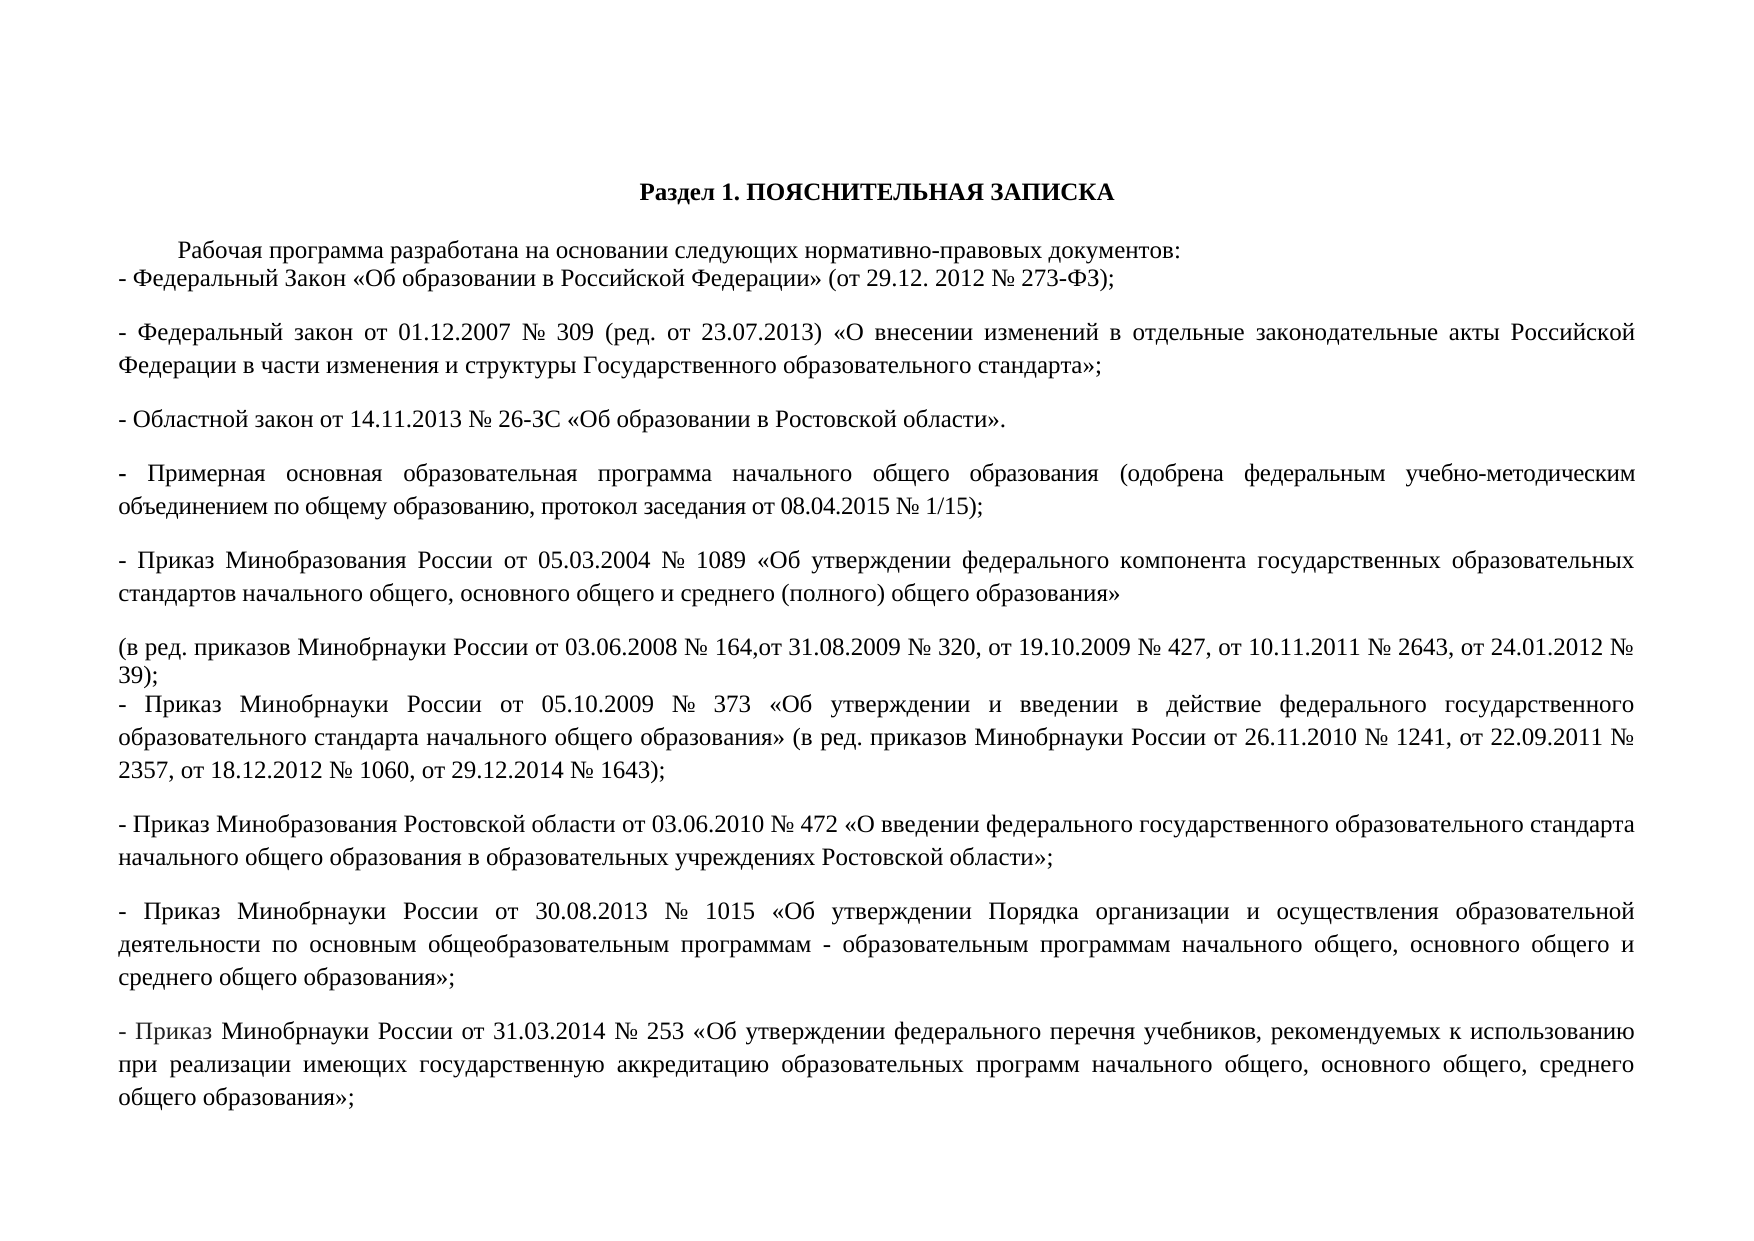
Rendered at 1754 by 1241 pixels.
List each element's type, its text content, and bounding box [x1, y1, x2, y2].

text - Примерная основная образовательная программа начального общего образования (одобрена федеральным учебно-методическим объединением по общему образованию, протокол заседания от 08.04.2015 № 1/15); [118, 458, 1636, 520]
text (в ред. приказов Минобрнауки России от 03.06.2008 № 164,от 31.08.2009 № 320, от 19.10.2009 № 427, от 10.11.2011 № 2643, от 24.01.2012 № 39); [118, 632, 1636, 689]
text - Приказ Минобрнауки России от 05.10.2009 № 373 «Об утверждении и введении в действие федерального государственного образовательного стандарта начального общего образования» (в ред. приказов Минобрнауки России от 26.11.2010 № 1241, от 22.09.2011 № 2357, от 18.12.2012 № 1060, от 29.12.2014 № 1643); [118, 689, 1636, 784]
text - Приказ Минобрнауки России от 31.03.2014 № 253 «Об утверждении федерального перечня учебников, рекомендуемых к использованию при реализации имеющих государственную аккредитацию образовательных программ начального общего, основного общего, среднего общего образования»; [118, 1016, 1636, 1111]
text Раздел 1. ПОЯСНИТЕЛЬНАЯ ЗАПИСКА [118, 177, 1636, 206]
text - Приказ Минобразования Ростовской области от 03.06.2010 № 472 «О введении федерального государственного образовательного стандарта начального общего образования в образовательных учреждениях Ростовской области»; [118, 809, 1636, 871]
text - Приказ Минобрнауки России от 30.08.2013 № 1015 «Об утверждении Порядка организации и осуществления образовательной деятельности по основным общеобразовательным программам - образовательным программам начального общего, основного общего и среднего общего образования»; [118, 896, 1636, 991]
text - Областной закон от 14.11.2013 № 26-ЗС «Об образовании в Ростовской области». [118, 404, 1636, 433]
text - Федеральный Закон «Об образовании в Российской Федерации» (от 29.12. 2012 № 273-ФЗ); [118, 263, 1636, 292]
text - Приказ Минобразования России от 05.03.2004 № 1089 «Об утверждении федерального компонента государственных образовательных стандартов начального общего, основного общего и среднего (полного) общего образования» [118, 545, 1636, 607]
text - Федеральный закон от 01.12.2007 № 309 (ред. от 23.07.2013) «О внесении изменений в отдельные законодательные акты Российской Федерации в части изменения и структуры Государственного образовательного стандарта»; [118, 317, 1636, 379]
text Рабочая программа разработана на основании следующих нормативно-правовых документов: [118, 235, 1636, 263]
